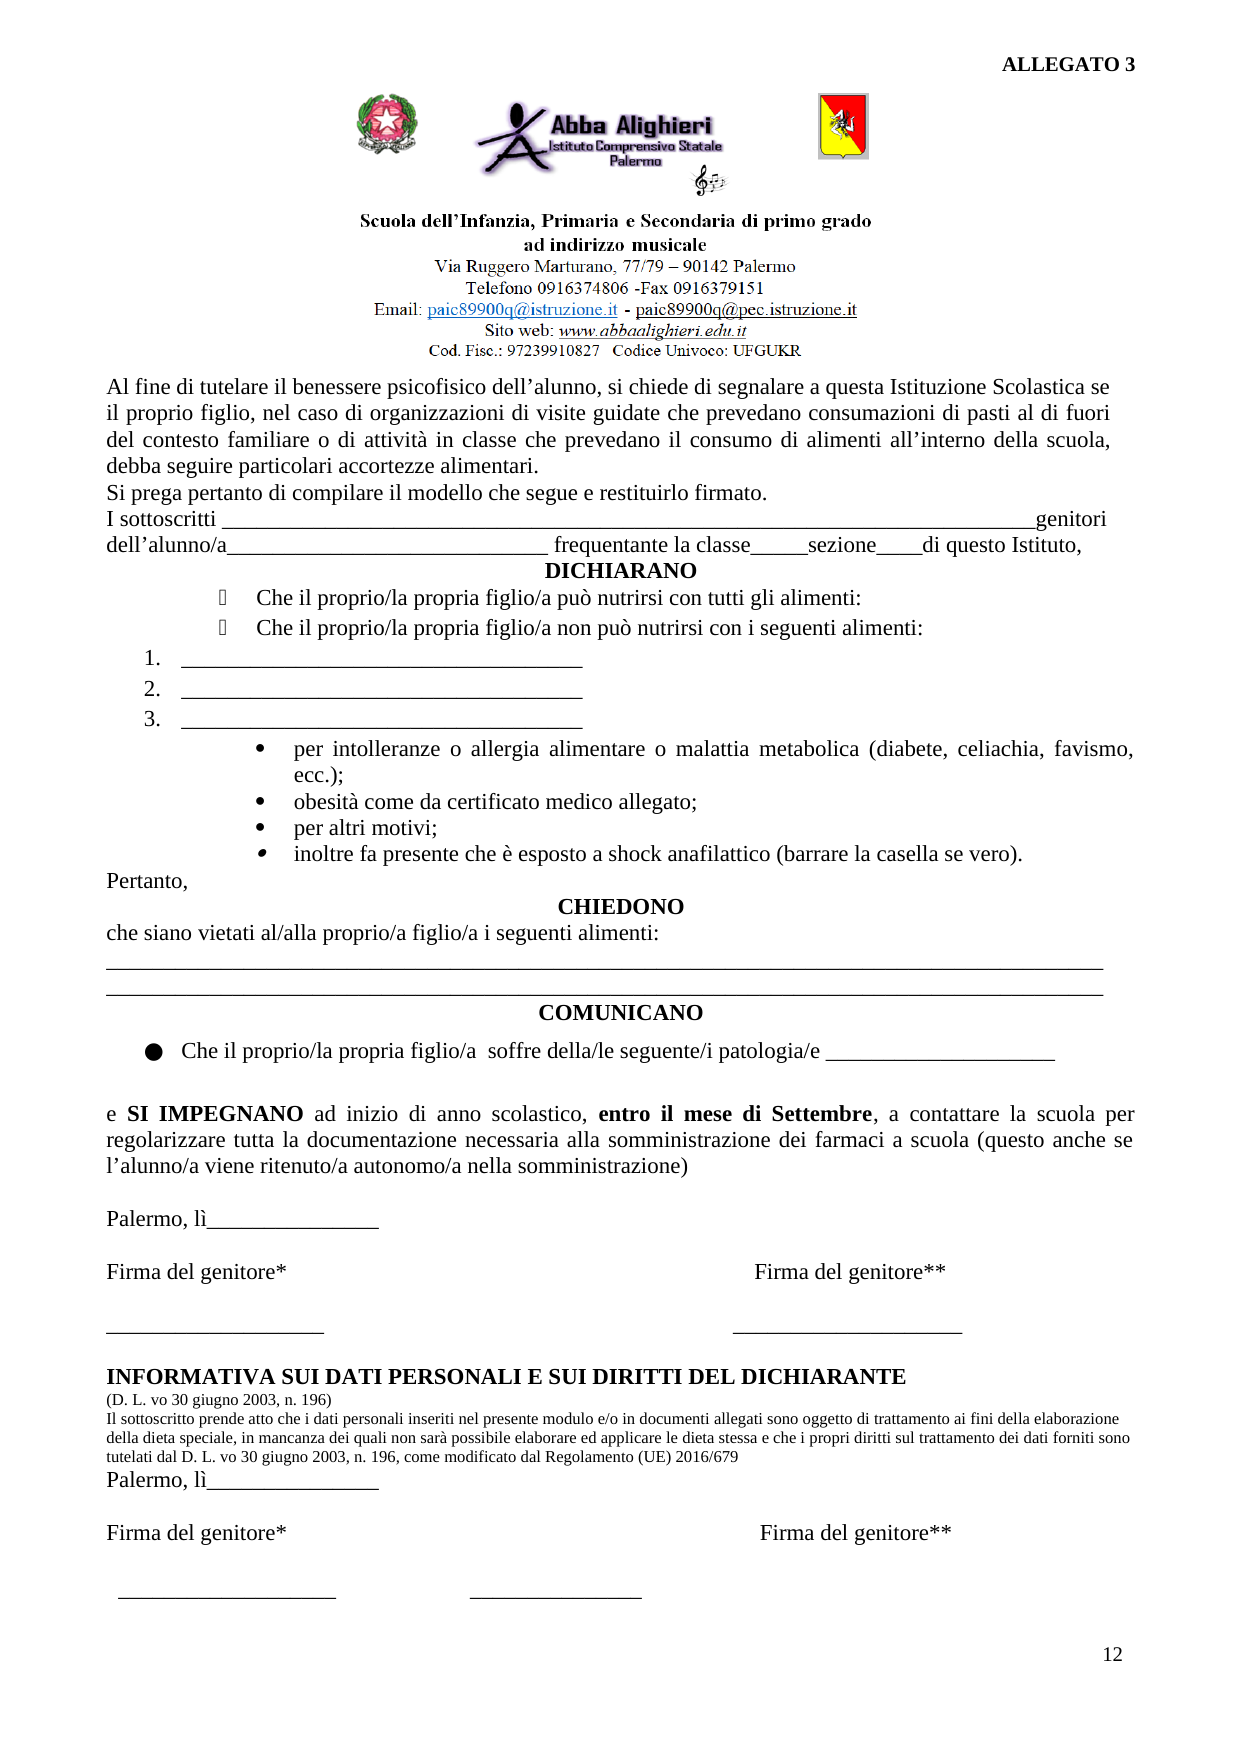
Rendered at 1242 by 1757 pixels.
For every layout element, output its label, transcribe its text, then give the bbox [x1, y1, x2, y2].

text ___________________ _______________ [118, 1575, 1135, 1601]
text Firma del genitore* Firma del genitore** [106, 1519, 1135, 1545]
text _______________________________________________________________________________________ [106, 946, 1135, 972]
text I sottoscritti _______________________________________________________________________genitori dell’alunno/a____________________________ frequentante la classe_____sezione____di questo Istituto, [106, 505, 1135, 558]
text Il sottoscritto prende atto che i dati personali inseriti nel presente modulo e/o in documenti allegati sono oggetto di trattamento ai fini della elaborazione della dieta speciale, in mancanza dei quali non sarà possibile elaborare ed applicare le dieta stessa e che i propri diritti sul trattamento dei dati forniti sono tutelati dal D. L. vo 30 giugno 2003, n. 196, come modificato dal Regolamento (UE) 2016/679 [106, 1409, 1135, 1466]
list ___________________________________ [144, 644, 1135, 671]
text Si prega pertanto di compilare il modello che segue e restituirlo firmato. [106, 478, 1135, 505]
text ALLEGATO 3 [106, 52, 1135, 76]
text Palermo, lì_______________ [106, 1205, 1135, 1231]
list ___________________________________ [144, 674, 1135, 701]
text che siano vietati al/alla proprio/a figlio/a i seguenti alimenti: [106, 919, 1135, 946]
list per intolleranze o allergia alimentare o malattia metabolica (diabete, celiachia, favismo, ecc.); [256, 735, 1135, 788]
text e SI IMPEGNANO ad inizio di anno scolastico, entro il mese di Settembre, a contattare la scuola per regolarizzare tutta la documentazione necessaria alla somministrazione dei farmaci a scuola (questo anche se l’alunno/a viene ritenuto/a autonomo/a nella somministrazione) [106, 1100, 1135, 1179]
text DICHIARANO [106, 558, 1135, 584]
picture [316, 76, 926, 374]
text Pertanto, [106, 867, 1135, 893]
list Che il proprio/la propria figlio/a soffre della/le seguente/i patologia/e ____________________ [144, 1025, 1135, 1072]
text (D. L. vo 30 giugno 2003, n. 196) [106, 1389, 1135, 1409]
text COMUNICANO [106, 998, 1135, 1025]
list obesità come da certificato medico allegato; [256, 788, 1135, 814]
list inoltre fa presente che è esposto a shock anafilattico (barrare la casella se vero). [256, 840, 1135, 867]
list per altri motivi; [256, 814, 1135, 840]
list ___________________________________ [144, 705, 1135, 731]
text INFORMATIVA SUI DATI PERSONALI E SUI DIRITTI DEL DICHIARANTE [106, 1363, 1135, 1389]
text Firma del genitore* Firma del genitore** [106, 1258, 1135, 1284]
list Che il proprio/la propria figlio/a non può nutrirsi con i seguenti alimenti: [219, 614, 1135, 641]
text Al fine di tutelare il benessere psicofisico dell’alunno, si chiede di segnalare a questa Istituzione Scolastica se il proprio figlio, nel caso di organizzazioni di visite guidate che prevedano consumazioni di pasti al di fuori del contesto familiare o di attività in classe che prevedano il consumo di alimenti all’interno della scuola, debba seguire particolari accortezze alimentari. [106, 373, 1112, 478]
text CHIEDONO [106, 893, 1135, 919]
text _______________________________________________________________________________________ [106, 972, 1135, 998]
list Che il proprio/la propria figlio/a può nutrirsi con tutti gli alimenti: [219, 584, 1135, 610]
text ___________________ ____________________ [106, 1311, 1135, 1363]
text Palermo, lì_______________ [106, 1466, 1135, 1493]
